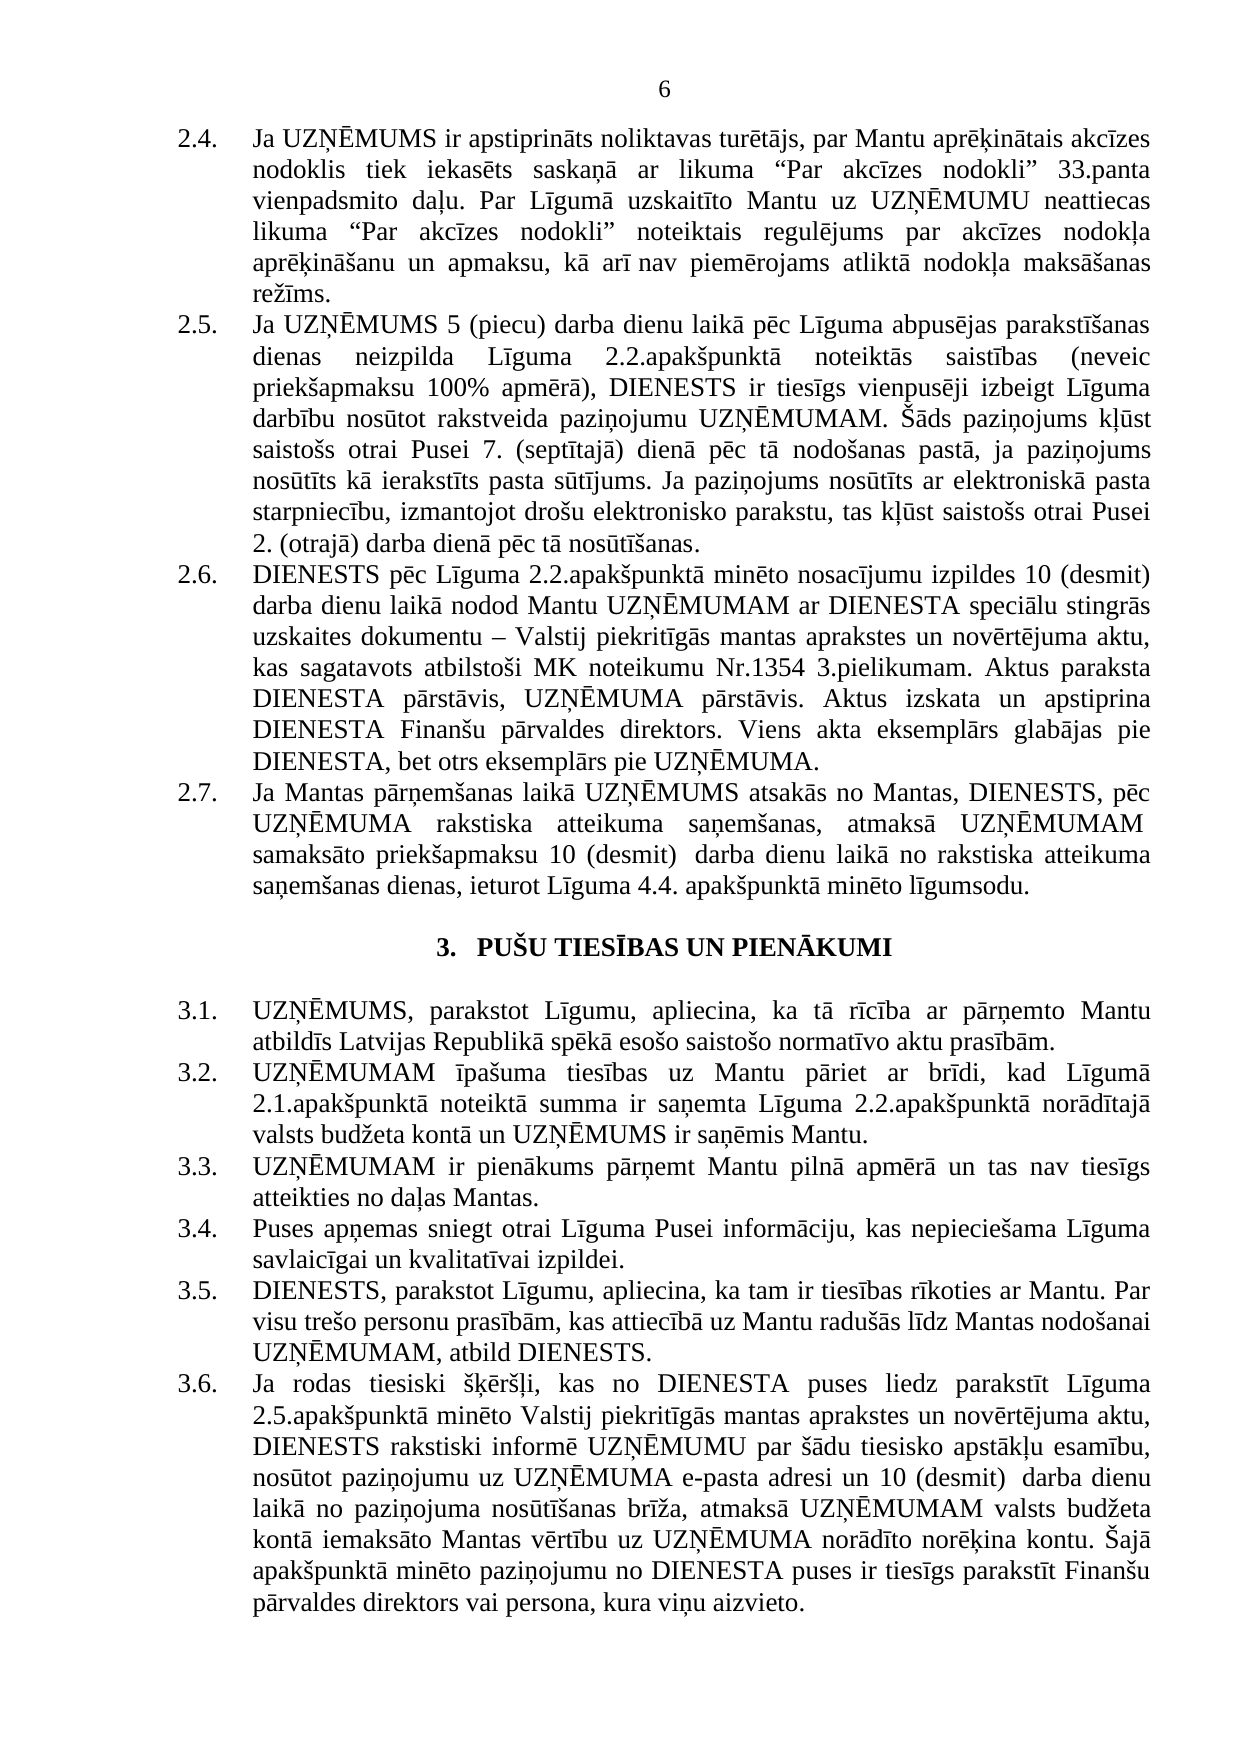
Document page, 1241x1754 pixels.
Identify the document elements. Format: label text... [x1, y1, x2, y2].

list PUŠU TIESĪBAS UN PIENĀKUMI [177, 932, 1152, 963]
list Ja UZŅĒMUMS ir apstiprināts noliktavas turētājs, par Mantu aprēķinātais akcīzes nodoklis tiek iekasēts saskaņā ar likuma “Par akcīzes nodokli” 33.panta vienpadsmito daļu. Par Līgumā uzskaitīto Mantu uz UZŅĒMUMU neattiecas likuma “Par akcīzes nodokli” noteiktais regulējums par akcīzes nodokļa aprēķināšanu un apmaksu, kā arī nav piemērojams atliktā nodokļa maksāšanas režīms. [177, 122, 1152, 309]
list DIENESTS pēc Līguma 2.2.apakšpunktā minēto nosacījumu izpildes 10 (desmit) darba dienu laikā nodod Mantu UZŅĒMUMAM ar DIENESTA speciālu stingrās uzskaites dokumentu – Valstij piekritīgās mantas aprakstes un novērtējuma aktu, kas sagatavots atbilstoši MK noteikumu Nr.1354 3.pielikumam. Aktus paraksta DIENESTA pārstāvis, UZŅĒMUMA pārstāvis. Aktus izskata un apstiprina DIENESTA Finanšu pārvaldes direktors. Viens akta eksemplārs glabājas pie DIENESTA, bet otrs eksemplārs pie UZŅĒMUMA. [177, 558, 1152, 776]
list Ja Mantas pārņemšanas laikā UZŅĒMUMS atsakās no Mantas, DIENESTS, pēc UZŅĒMUMA rakstiska atteikuma saņemšanas, atmaksā UZŅĒMUMAM samaksāto priekšapmaksu 10 (desmit) darba dienu laikā no rakstiska atteikuma saņemšanas dienas, ieturot Līguma 4.4. apakšpunktā minēto līgumsodu. [177, 776, 1152, 900]
list UZŅĒMUMS, parakstot Līgumu, apliecina, ka tā rīcība ar pārņemto Mantu atbildīs Latvijas Republikā spēkā esošo saistošo normatīvo aktu prasībām. [177, 994, 1152, 1056]
list Ja rodas tiesiski šķēršļi, kas no DIENESTA puses liedz parakstīt Līguma 2.5.apakšpunktā minēto Valstij piekritīgās mantas aprakstes un novērtējuma aktu, DIENESTS rakstiski informē UZŅĒMUMU par šādu tiesisko apstākļu esamību, nosūtot paziņojumu uz UZŅĒMUMA e-pasta adresi un 10 (desmit) darba dienu laikā no paziņojuma nosūtīšanas brīža, atmaksā UZŅĒMUMAM valsts budžeta kontā iemaksāto Mantas vērtību uz UZŅĒMUMA norādīto norēķina kontu. Šajā apakšpunktā minēto paziņojumu no DIENESTA puses ir tiesīgs parakstīt Finanšu pārvaldes direktors vai persona, kura viņu aizvieto. [177, 1368, 1152, 1617]
list UZŅĒMUMAM īpašuma tiesības uz Mantu pāriet ar brīdi, kad Līgumā 2.1.apakšpunktā noteiktā summa ir saņemta Līguma 2.2.apakšpunktā norādītajā valsts budžeta kontā un UZŅĒMUMS ir saņēmis Mantu. [177, 1056, 1152, 1149]
list Ja UZŅĒMUMS 5 (piecu) darba dienu laikā pēc Līguma abpusējas parakstīšanas dienas neizpilda Līguma 2.2.apakšpunktā noteiktās saistības (neveic priekšapmaksu 100% apmērā), DIENESTS ir tiesīgs vienpusēji izbeigt Līguma darbību nosūtot rakstveida paziņojumu UZŅĒMUMAM. Šāds paziņojums kļūst saistošs otrai Pusei 7. (septītajā) dienā pēc tā nodošanas pastā, ja paziņojums nosūtīts kā ierakstīts pasta sūtījums. Ja paziņojums nosūtīts ar elektroniskā pasta starpniecību, izmantojot drošu elektronisko parakstu, tas kļūst saistošs otrai Pusei 2. (otrajā) darba dienā pēc tā nosūtīšanas. [177, 309, 1152, 558]
list Puses apņemas sniegt otrai Līguma Pusei informāciju, kas nepieciešama Līguma savlaicīgai un kvalitatīvai izpildei. [177, 1212, 1152, 1274]
list UZŅĒMUMAM ir pienākums pārņemt Mantu pilnā apmērā un tas nav tiesīgs atteikties no daļas Mantas. [177, 1149, 1152, 1212]
list DIENESTS, parakstot Līgumu, apliecina, ka tam ir tiesības rīkoties ar Mantu. Par visu trešo personu prasībām, kas attiecībā uz Mantu radušās līdz Mantas nodošanai UZŅĒMUMAM, atbild DIENESTS. [177, 1274, 1152, 1368]
